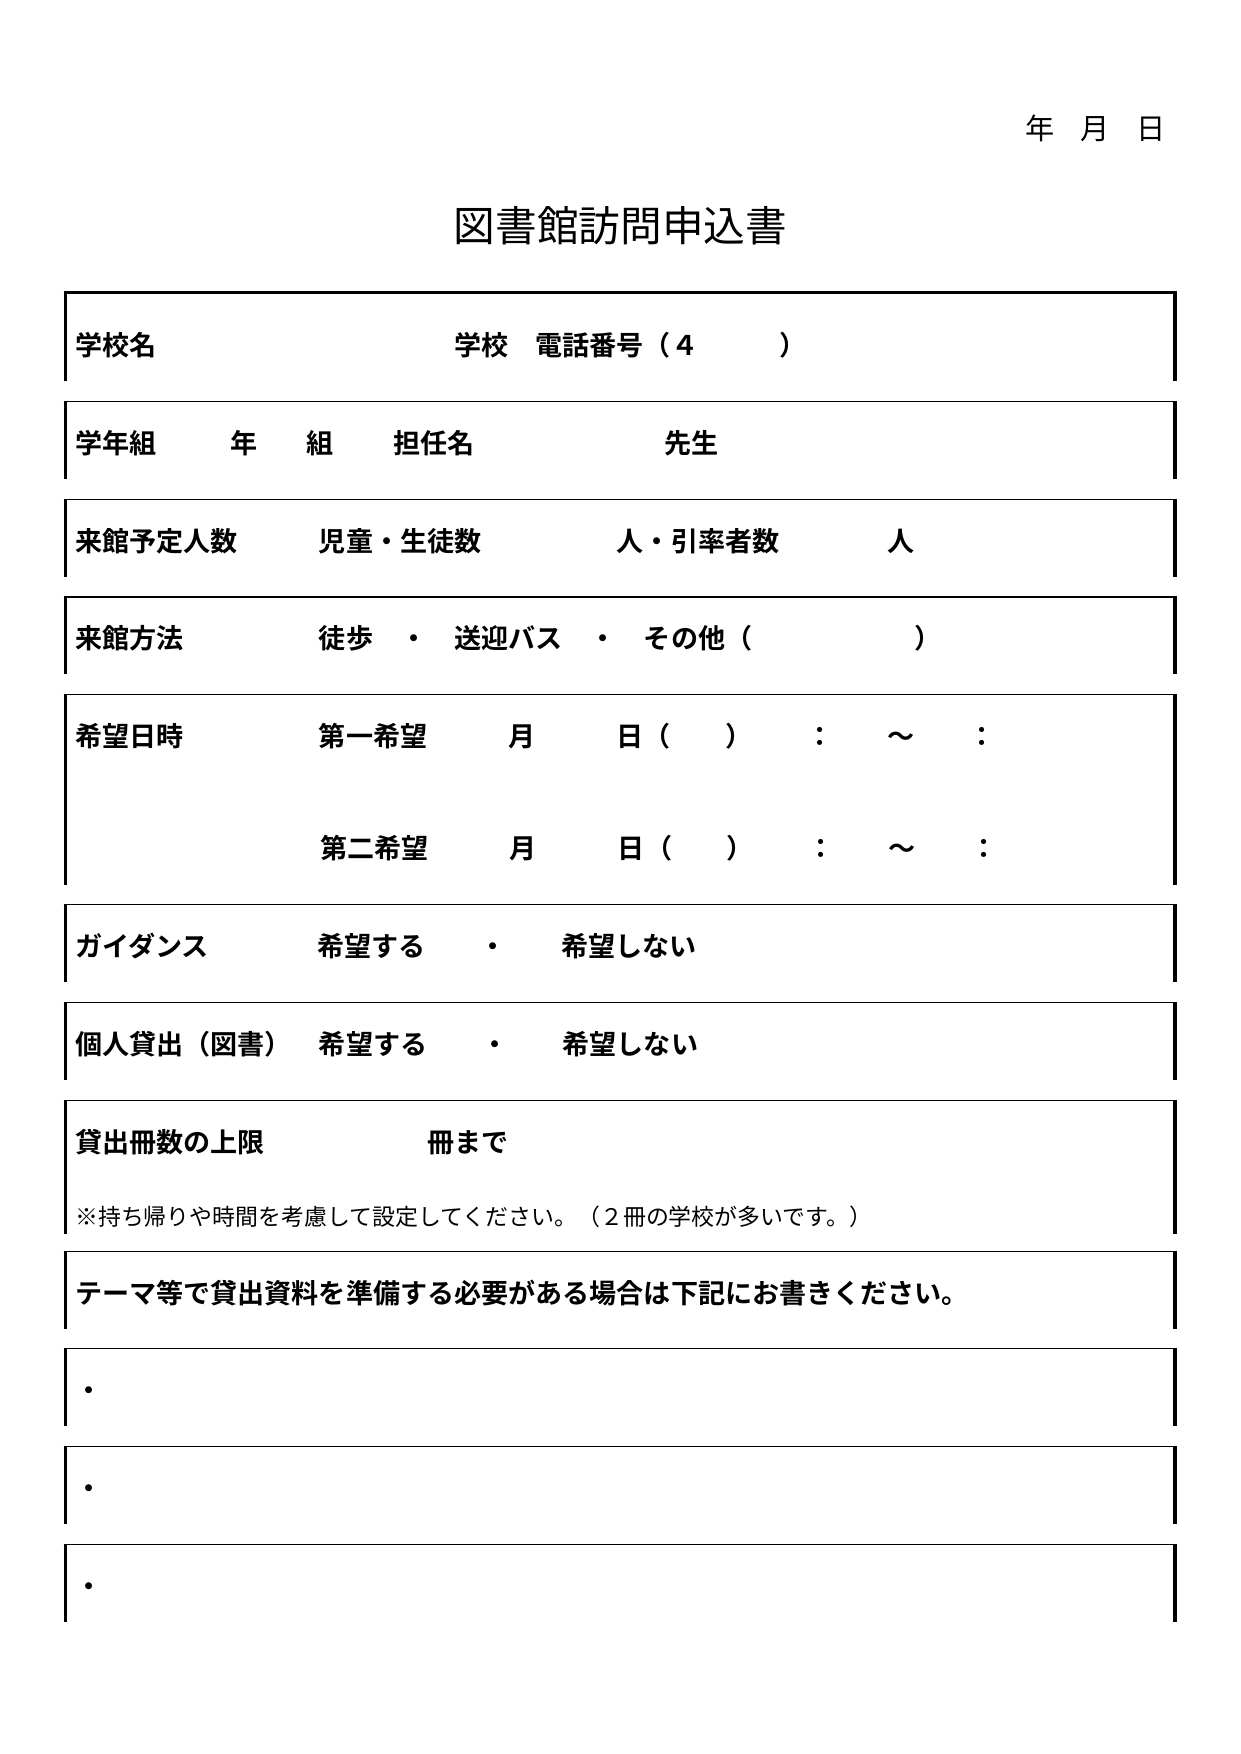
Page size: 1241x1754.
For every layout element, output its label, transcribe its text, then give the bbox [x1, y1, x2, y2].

text 来館方法 徒歩 ・ 送迎バス ・ その他（ ） [67, 598, 1173, 674]
text ・ [67, 1349, 1173, 1426]
text 希望日時 第一希望 月 日（ ） ： ～ ： 第二希望 月 日（ ） ： ～ ： [67, 695, 1173, 885]
text ・ [67, 1447, 1173, 1524]
text 年 月 日 [75, 89, 1165, 164]
text 貸出冊数の上限 冊まで ※持ち帰りや時間を考慮して設定してください。（２冊の学校が多いです。） [67, 1101, 1173, 1234]
text ガイダンス 希望する ・ 希望しない [67, 905, 1173, 982]
text 学年組 年 組 担任名 先生 [67, 402, 1173, 479]
text 来館予定人数 児童・生徒数 人・引率者数 人 [67, 500, 1173, 577]
text テーマ等で貸出資料を準備する必要がある場合は下記にお書きください。 [67, 1252, 1173, 1329]
text 図書館訪問申込書 [75, 186, 1165, 261]
text 個人貸出（図書） 希望する ・ 希望しない [67, 1003, 1173, 1080]
text ・ [67, 1545, 1173, 1622]
text 学校名 学校 電話番号（４ ） [67, 294, 1173, 381]
